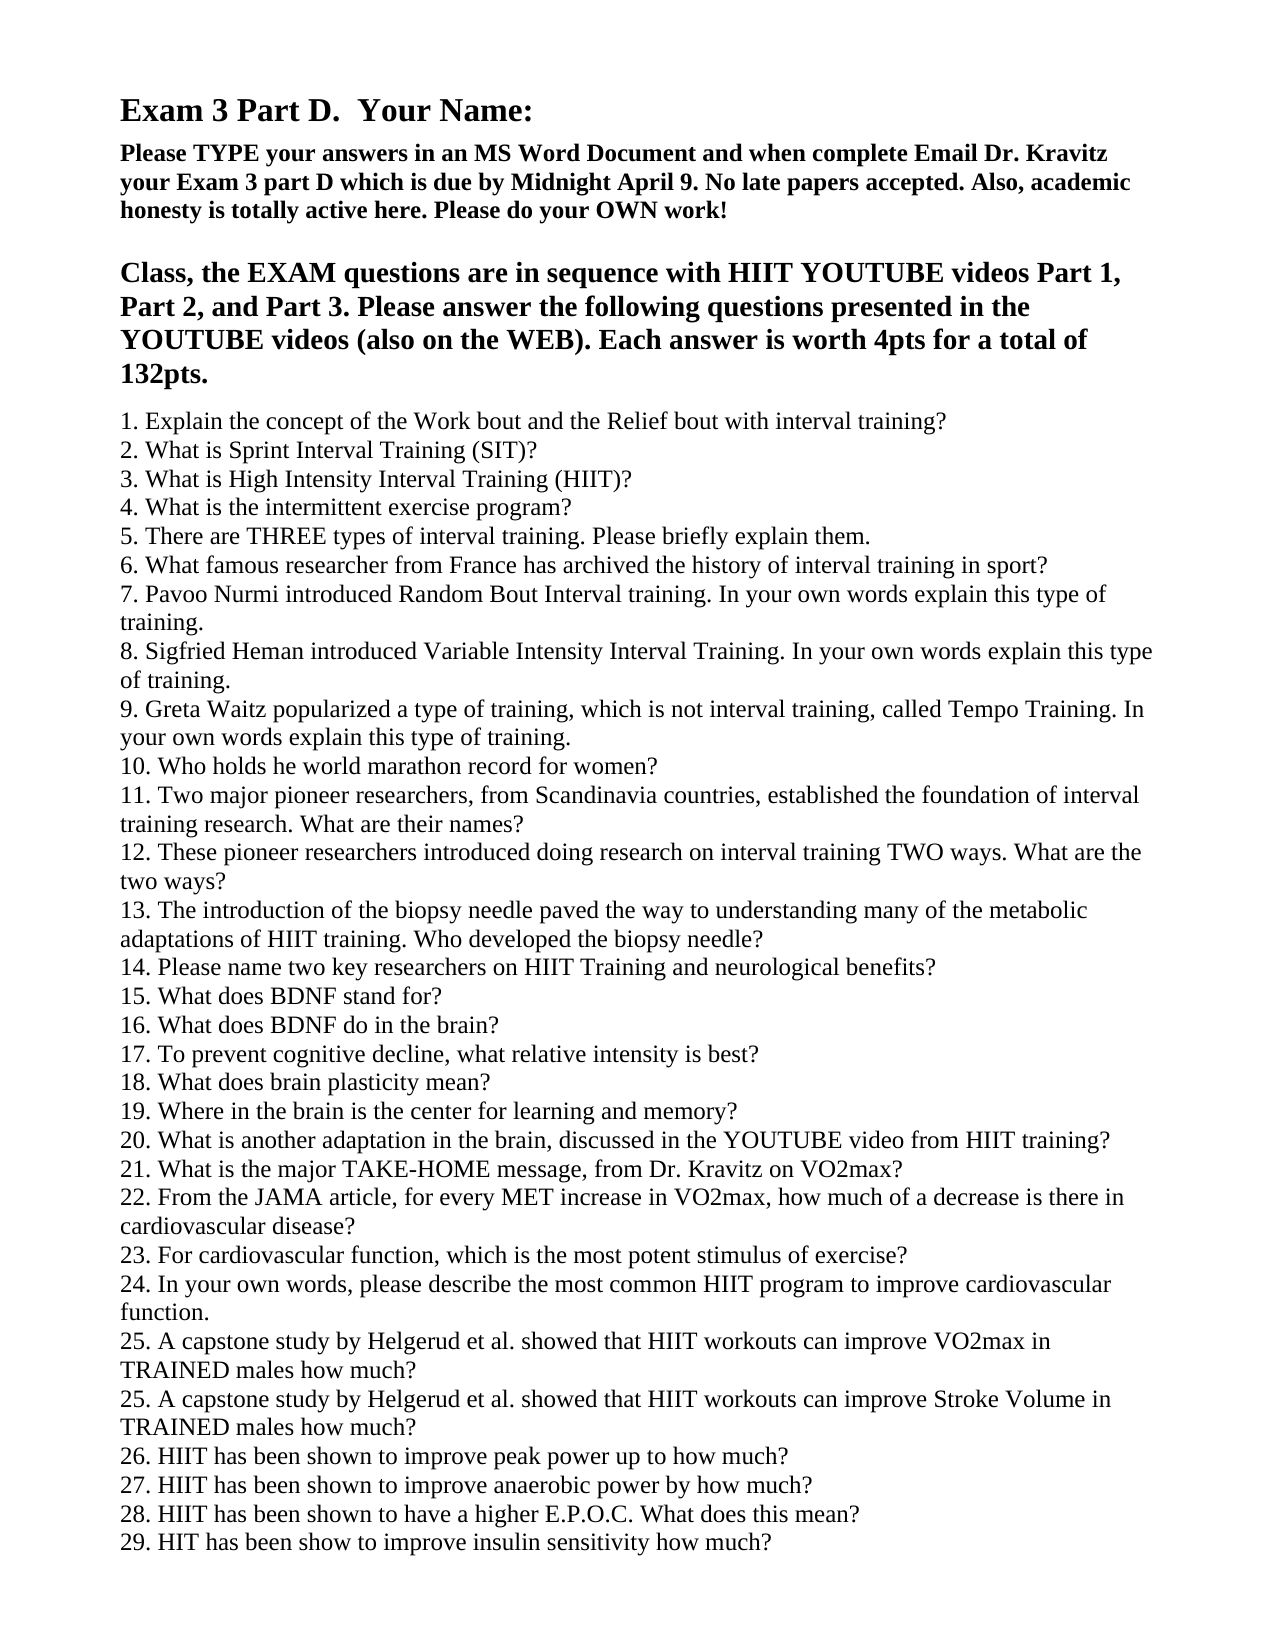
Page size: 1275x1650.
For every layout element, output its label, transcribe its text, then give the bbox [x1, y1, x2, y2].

text 24. In your own words, please describe the most common HIIT program to improve cardiovascular function. [120, 1269, 1155, 1326]
text Please TYPE your answers in an MS Word Document and when complete Email Dr. Kravitz your Exam 3 part D which is due by Midnight April 9. No late papers accepted. Also, academic honesty is totally active here. Please do your OWN work! [120, 138, 1155, 224]
text 2. What is Sprint Interval Training (SIT)? [120, 435, 1155, 464]
text 3. What is High Intensity Interval Training (HIIT)? [120, 464, 1155, 492]
text 4. What is the intermittent exercise program? [120, 492, 1155, 521]
text 16. What does BDNF do in the brain? [120, 1010, 1155, 1039]
text 7. Pavoo Nurmi introduced Random Bout Interval training. In your own words explain this type of training. [120, 579, 1155, 636]
text 11. Two major pioneer researchers, from Scandinavia countries, established the foundation of interval training research. What are their names? [120, 780, 1155, 837]
text 1. Explain the concept of the Work bout and the Relief bout with interval training? [120, 406, 1155, 435]
text 8. Sigfried Heman introduced Variable Intensity Interval Training. In your own words explain this type of training. [120, 636, 1155, 694]
text 15. What does BDNF stand for? [120, 981, 1155, 1010]
text Class, the EXAM questions are in sequence with HIIT YOUTUBE videos Part 1, Part 2, and Part 3. Please answer the following questions presented in the YOUTUBE videos (also on the WEB). Each answer is worth 4pts for a total of 132pts. [120, 255, 1155, 389]
text 13. The introduction of the biopsy needle paved the way to understanding many of the metabolic adaptations of HIIT training. Who developed the biopsy needle? [120, 895, 1155, 952]
text 19. Where in the brain is the center for learning and memory? [120, 1096, 1155, 1125]
text 27. HIIT has been shown to improve anaerobic power by how much? [120, 1470, 1155, 1499]
text 5. There are THREE types of interval training. Please briefly explain them. [120, 521, 1155, 550]
text 23. For cardiovascular function, which is the most potent stimulus of exercise? [120, 1240, 1155, 1269]
text 9. Greta Waitz popularized a type of training, which is not interval training, called Tempo Training. In your own words explain this type of training. [120, 694, 1155, 751]
text 18. What does brain plasticity mean? [120, 1067, 1155, 1096]
text 14. Please name two key researchers on HIIT Training and neurological benefits? [120, 952, 1155, 981]
text Exam 3 Part D. Your Name: [120, 90, 1155, 128]
text 12. These pioneer researchers introduced doing research on interval training TWO ways. What are the two ways? [120, 837, 1155, 895]
text 22. From the JAMA article, for every MET increase in VO2max, how much of a decrease is there in cardiovascular disease? [120, 1182, 1155, 1240]
text 6. What famous researcher from France has archived the history of interval training in sport? [120, 550, 1155, 579]
text 25. A capstone study by Helgerud et al. showed that HIIT workouts can improve VO2max in TRAINED males how much? [120, 1326, 1155, 1384]
text 29. HIT has been show to improve insulin sensitivity how much? [120, 1527, 1155, 1556]
text 26. HIIT has been shown to improve peak power up to how much? [120, 1441, 1155, 1470]
text 17. To prevent cognitive decline, what relative intensity is best? [120, 1039, 1155, 1067]
text 25. A capstone study by Helgerud et al. showed that HIIT workouts can improve Stroke Volume in TRAINED males how much? [120, 1384, 1155, 1441]
text 21. What is the major TAKE-HOME message, from Dr. Kravitz on VO2max? [120, 1154, 1155, 1182]
text 10. Who holds he world marathon record for women? [120, 751, 1155, 780]
text 20. What is another adaptation in the brain, discussed in the YOUTUBE video from HIIT training? [120, 1125, 1155, 1154]
text 28. HIIT has been shown to have a higher E.P.O.C. What does this mean? [120, 1499, 1155, 1527]
